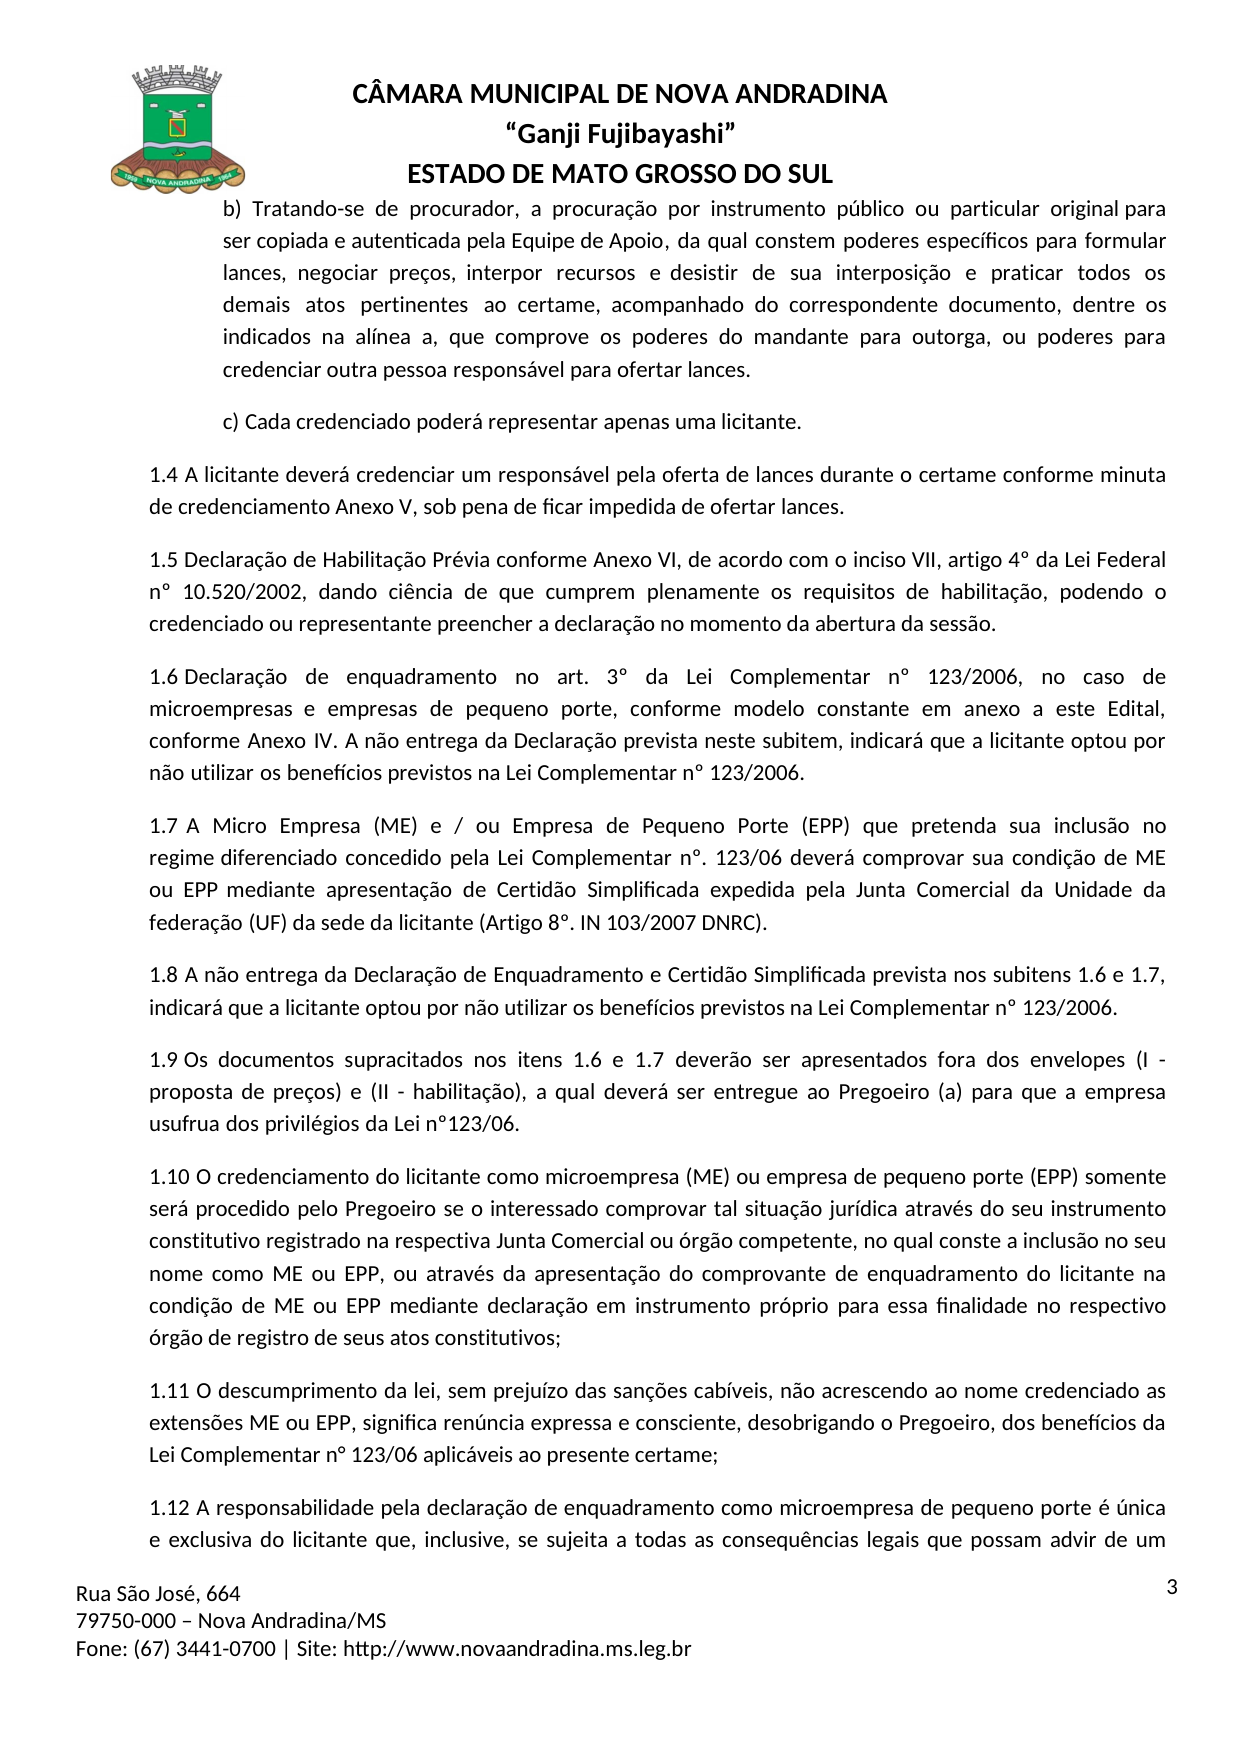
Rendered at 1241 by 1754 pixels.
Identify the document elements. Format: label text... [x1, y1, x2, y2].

list O credenciamento do licitante como microempresa (ME) ou empresa de pequeno porte (EPP) somente será procedido pelo Pregoeiro se o interessado comprovar tal situação jurídica através do seu instrumento constitutivo registrado na respectiva Junta Comercial ou órgão competente, no qual conste a inclusão no seu nome como ME ou EPP, ou através da apresentação do comprovante de enquadramento do licitante na condição de ME ou EPP mediante declaração em instrumento próprio para essa finalidade no respectivo órgão de registro de seus atos constitutivos; [149, 1162, 1166, 1351]
list O descumprimento da lei, sem prejuízo das sanções cabíveis, não acrescendo ao nome credenciado as extensões ME ou EPP, significa renúncia expressa e consciente, desobrigando o Pregoeiro, dos benefícios da Lei Complementar n° 123/06 aplicáveis ao presente certame; [149, 1376, 1166, 1468]
list Os documentos supracitados nos itens 1.6 e 1.7 deverão ser apresentados fora dos envelopes (I - proposta de preços) e (II - habilitação), a qual deverá ser entregue ao Pregoeiro (a) para que a empresa usufrua dos privilégios da Lei nº123/06. [149, 1045, 1166, 1137]
list Cada credenciado poderá representar apenas uma licitante. [223, 407, 1178, 435]
list A licitante deverá credenciar um responsável pela oferta de lances durante o certame conforme minuta de credenciamento Anexo V, sob pena de ficar impedida de ofertar lances. [149, 460, 1166, 520]
list Tratando-se de procurador, a procuração por instrumento público ou particular original para ser copiada e autenticada pela Equipe de Apoio, da qual constem poderes específicos para formular lances, negociar preços, interpor recursos e desistir de sua interposição e praticar todos os demais atos pertinentes ao certame, acompanhado do correspondente documento, dentre os indicados na alínea a, que comprove os poderes do mandante para outorga, ou poderes para credenciar outra pessoa responsável para ofertar lances. [223, 194, 1166, 383]
list Declaração de enquadramento no art. 3º da Lei Complementar nº 123/2006, no caso de microempresas e empresas de pequeno porte, conforme modelo constante em anexo a este Edital, conforme Anexo IV. A não entrega da Declaração prevista neste subitem, indicará que a licitante optou por não utilizar os benefícios previstos na Lei Complementar nº 123/2006. [149, 662, 1166, 786]
list Declaração de Habilitação Prévia conforme Anexo VI, de acordo com o inciso VII, artigo 4º da Lei Federal nº 10.520/2002, dando ciência de que cumprem plenamente os requisitos de habilitação, podendo o credenciado ou representante preencher a declaração no momento da abertura da sessão. [149, 545, 1166, 637]
list A não entrega da Declaração de Enquadramento e Certidão Simplificada prevista nos subitens 1.6 e 1.7, indicará que a licitante optou por não utilizar os benefícios previstos na Lei Complementar nº 123/2006. [149, 960, 1166, 1021]
list A Micro Empresa (ME) e / ou Empresa de Pequeno Porte (EPP) que pretenda sua inclusão no regime diferenciado concedido pela Lei Complementar nº. 123/06 deverá comprovar sua condição de ME ou EPP mediante apresentação de Certidão Simplificada expedida pela Junta Comercial da Unidade da federação (UF) da sede da licitante (Artigo 8º. IN 103/2007 DNRC). [149, 811, 1166, 936]
picture [110, 65, 246, 194]
